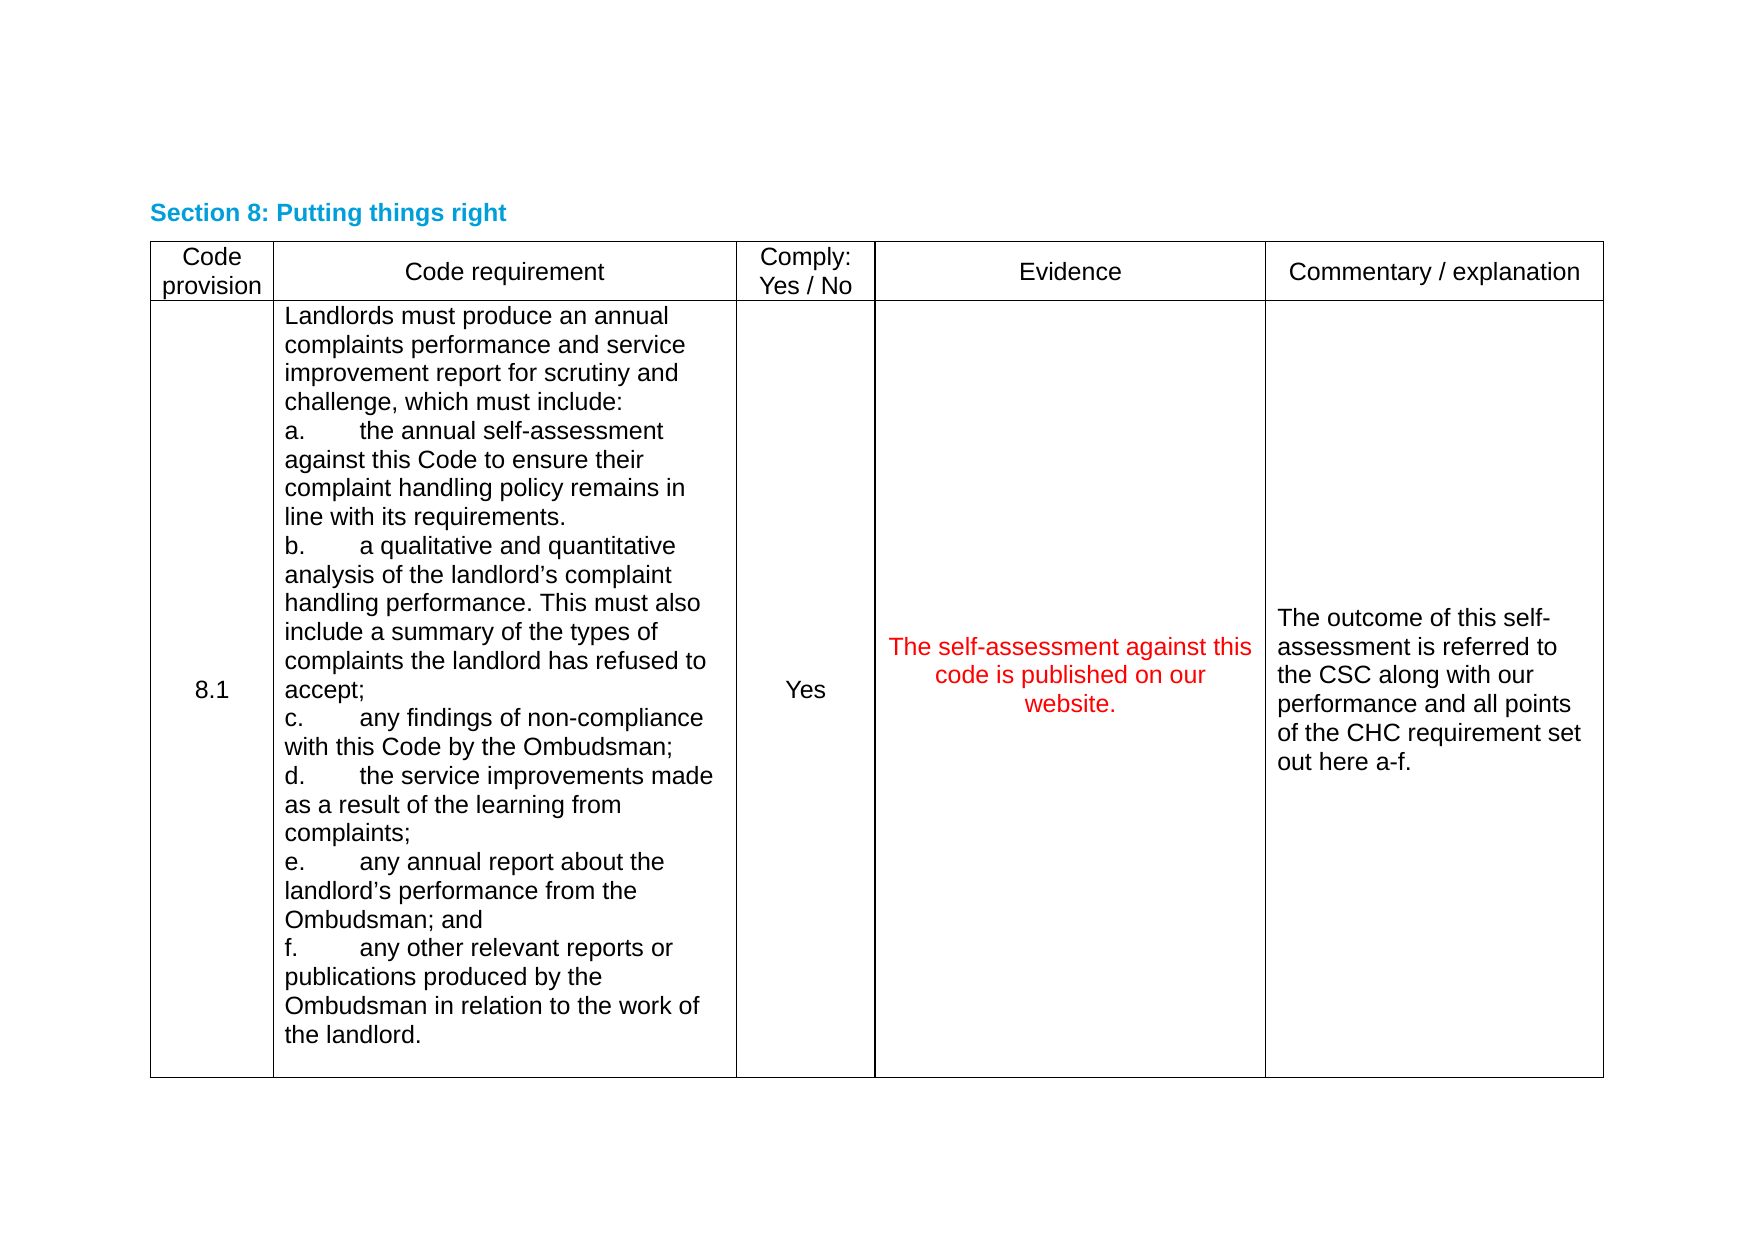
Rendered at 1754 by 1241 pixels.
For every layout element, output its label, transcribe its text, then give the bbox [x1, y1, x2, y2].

table_cell Yes [737, 301, 874, 1077]
table_header Code requirement [274, 242, 736, 300]
table_cell The outcome of this self-assessment is referred to the CSC along with our performance and all points of the CHC requirement set out here a-f. [1266, 301, 1603, 1077]
table_header Evidence [876, 242, 1265, 300]
table_header Commentary / explanation [1266, 242, 1603, 300]
table_header Code provision [151, 242, 273, 300]
table_cell Landlords must produce an annual complaints performance and service improvement report for scrutiny and challenge, which must include: the annual self-assessment against this Code to ensure their complaint handling policy remains in line with its requirements. a qualitative and quantitative analysis of the landlord’s complaint handling performance. This must also include a summary of the types of complaints the landlord has refused to accept; any findings of non-compliance with this Code by the Ombudsman; the service improvements made as a result of the learning from complaints; any annual report about the landlord’s performance from the Ombudsman; and any other relevant reports or publications produced by the Ombudsman in relation to the work of the landlord. [274, 301, 736, 1077]
table_cell 8.1 [151, 301, 273, 1077]
table_header Comply: Yes / No [737, 242, 874, 300]
subtitle Section 8: Putting things right [150, 198, 1604, 226]
table_cell The self-assessment against this code is published on our website. [876, 301, 1265, 1077]
